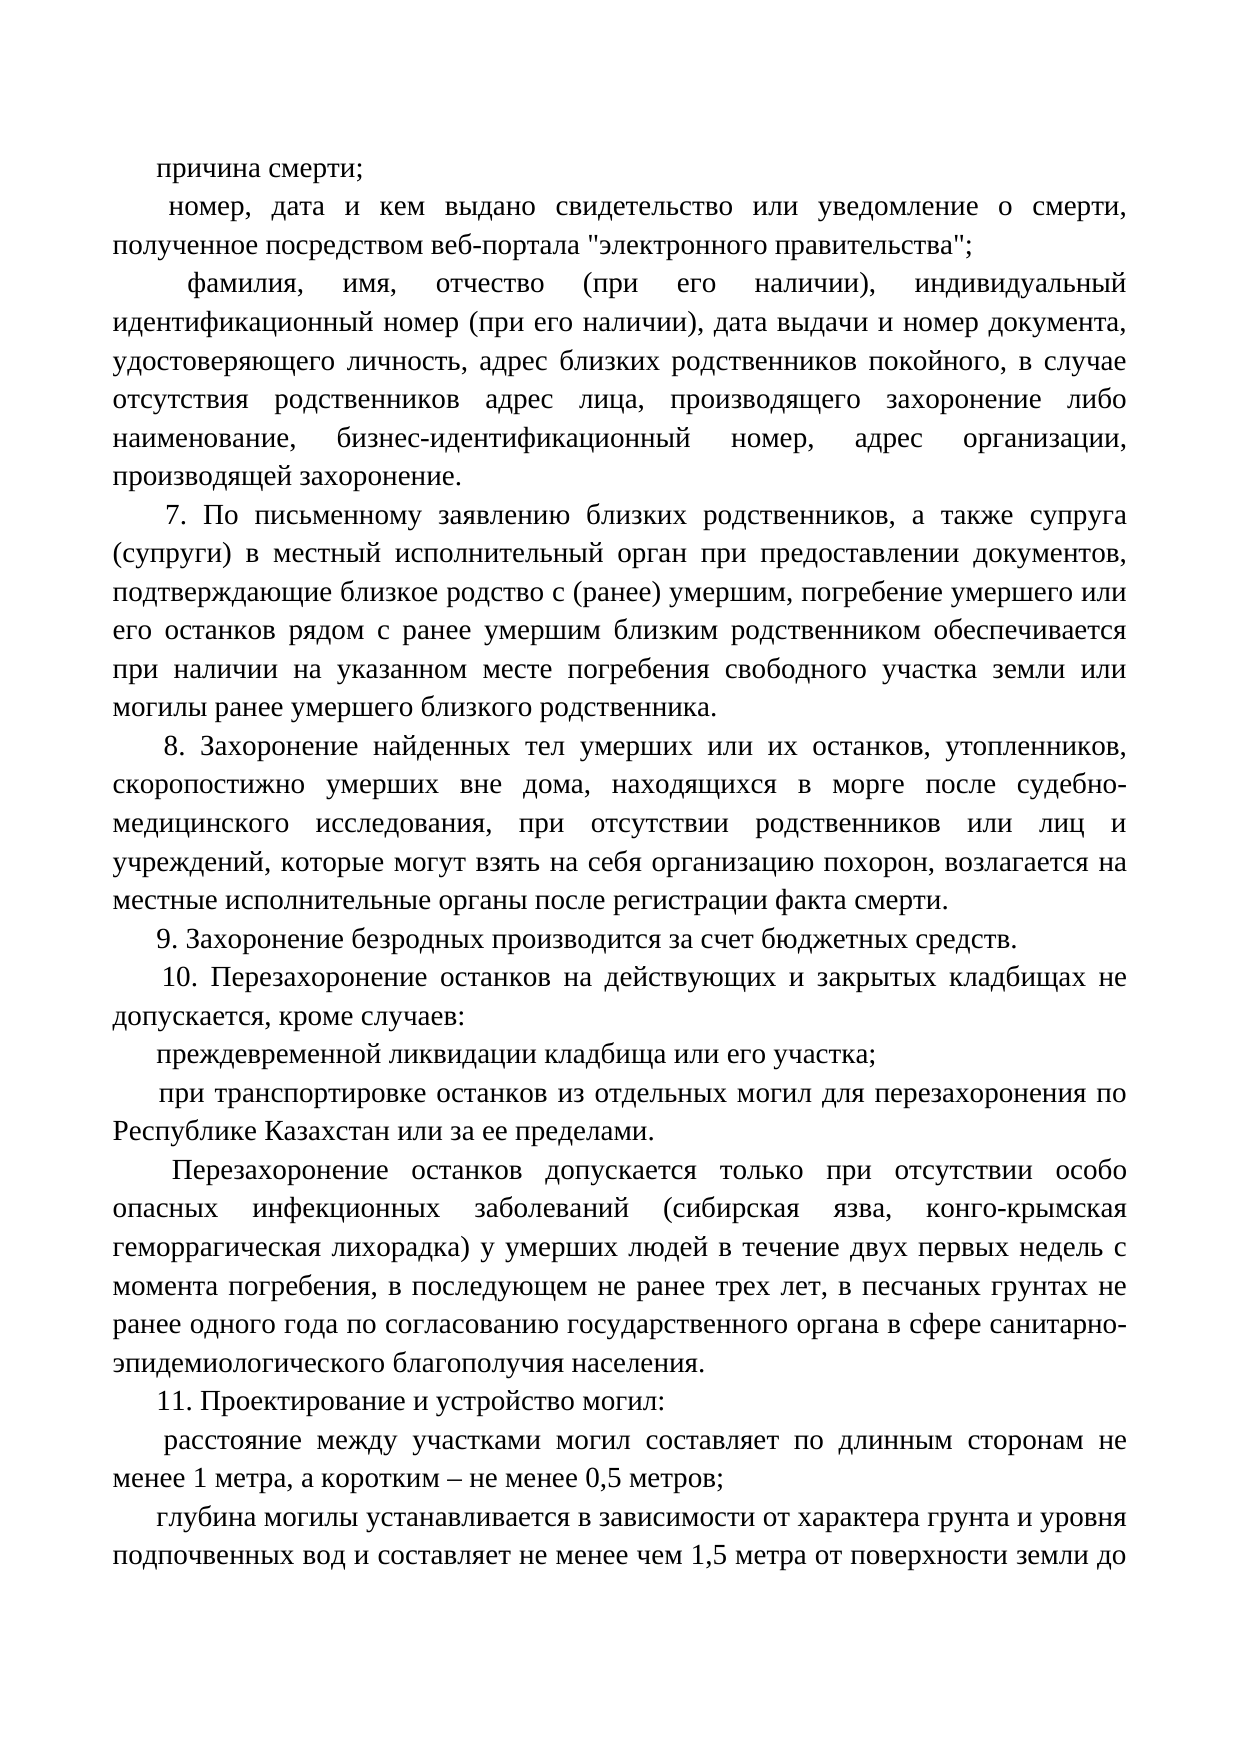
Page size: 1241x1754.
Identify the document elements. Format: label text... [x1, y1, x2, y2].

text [112, 1499, 1128, 1571]
text причина смерти; [112, 150, 1128, 183]
text расстояние между участками могил составляет по длинным сторонам не менее 1 метра, а коротким – не менее 0,5 метров; [112, 1422, 1128, 1494]
text преждевременной ликвидации кладбища или его участка; [112, 1036, 1128, 1070]
text 11. Проектирование и устройство могил: [112, 1383, 1128, 1417]
text 9. Захоронение безродных производится за счет бюджетных средств. [112, 921, 1128, 954]
text Перезахоронение останков допускается только при отсутствии особо опасных инфекционных заболеваний (сибирская язва, конго-крымская геморрагическая лихорадка) у умерших людей в течение двух первых недель с момента погребения, в последующем не ранее трех лет, в песчаных грунтах не ранее одного года по согласованию государственного органа в сфере санитарно-эпидемиологического благополучия населения. [112, 1152, 1128, 1378]
text при транспортировке останков из отдельных могил для перезахоронения по Республике Казахстан или за ее пределами. [112, 1075, 1128, 1147]
text 10. Перезахоронение останков на действующих и закрытых кладбищах не допускается, кроме случаев: [112, 959, 1128, 1031]
text 8. Захоронение найденных тел умерших или их останков, утопленников, скоропостижно умерших вне дома, находящихся в морге после судебно-медицинского исследования, при отсутствии родственников или лиц и учреждений, которые могут взять на себя организацию похорон, возлагается на местные исполнительные органы после регистрации факта смерти. [112, 728, 1128, 916]
text 7. По письменному заявлению близких родственников, а также супруга (супруги) в местный исполнительный орган при предоставлении документов, подтверждающие близкое родство с (ранее) умершим, погребение умершего или его останков рядом с ранее умершим близким родственником обеспечивается при наличии на указанном месте погребения свободного участка земли или могилы ранее умершего близкого родственника. [112, 497, 1128, 723]
text номер, дата и кем выдано свидетельство или уведомление о смерти, полученное посредством веб-портала "электронного правительства"; [112, 188, 1128, 261]
text фамилия, имя, отчество (при его наличии), индивидуальный идентификационный номер (при его наличии), дата выдачи и номер документа, удостоверяющего личность, адрес близких родственников покойного, в случае отсутствия родственников адрес лица, производящего захоронение либо наименование, бизнес-идентификационный номер, адрес организации, производящей захоронение. [112, 266, 1128, 492]
